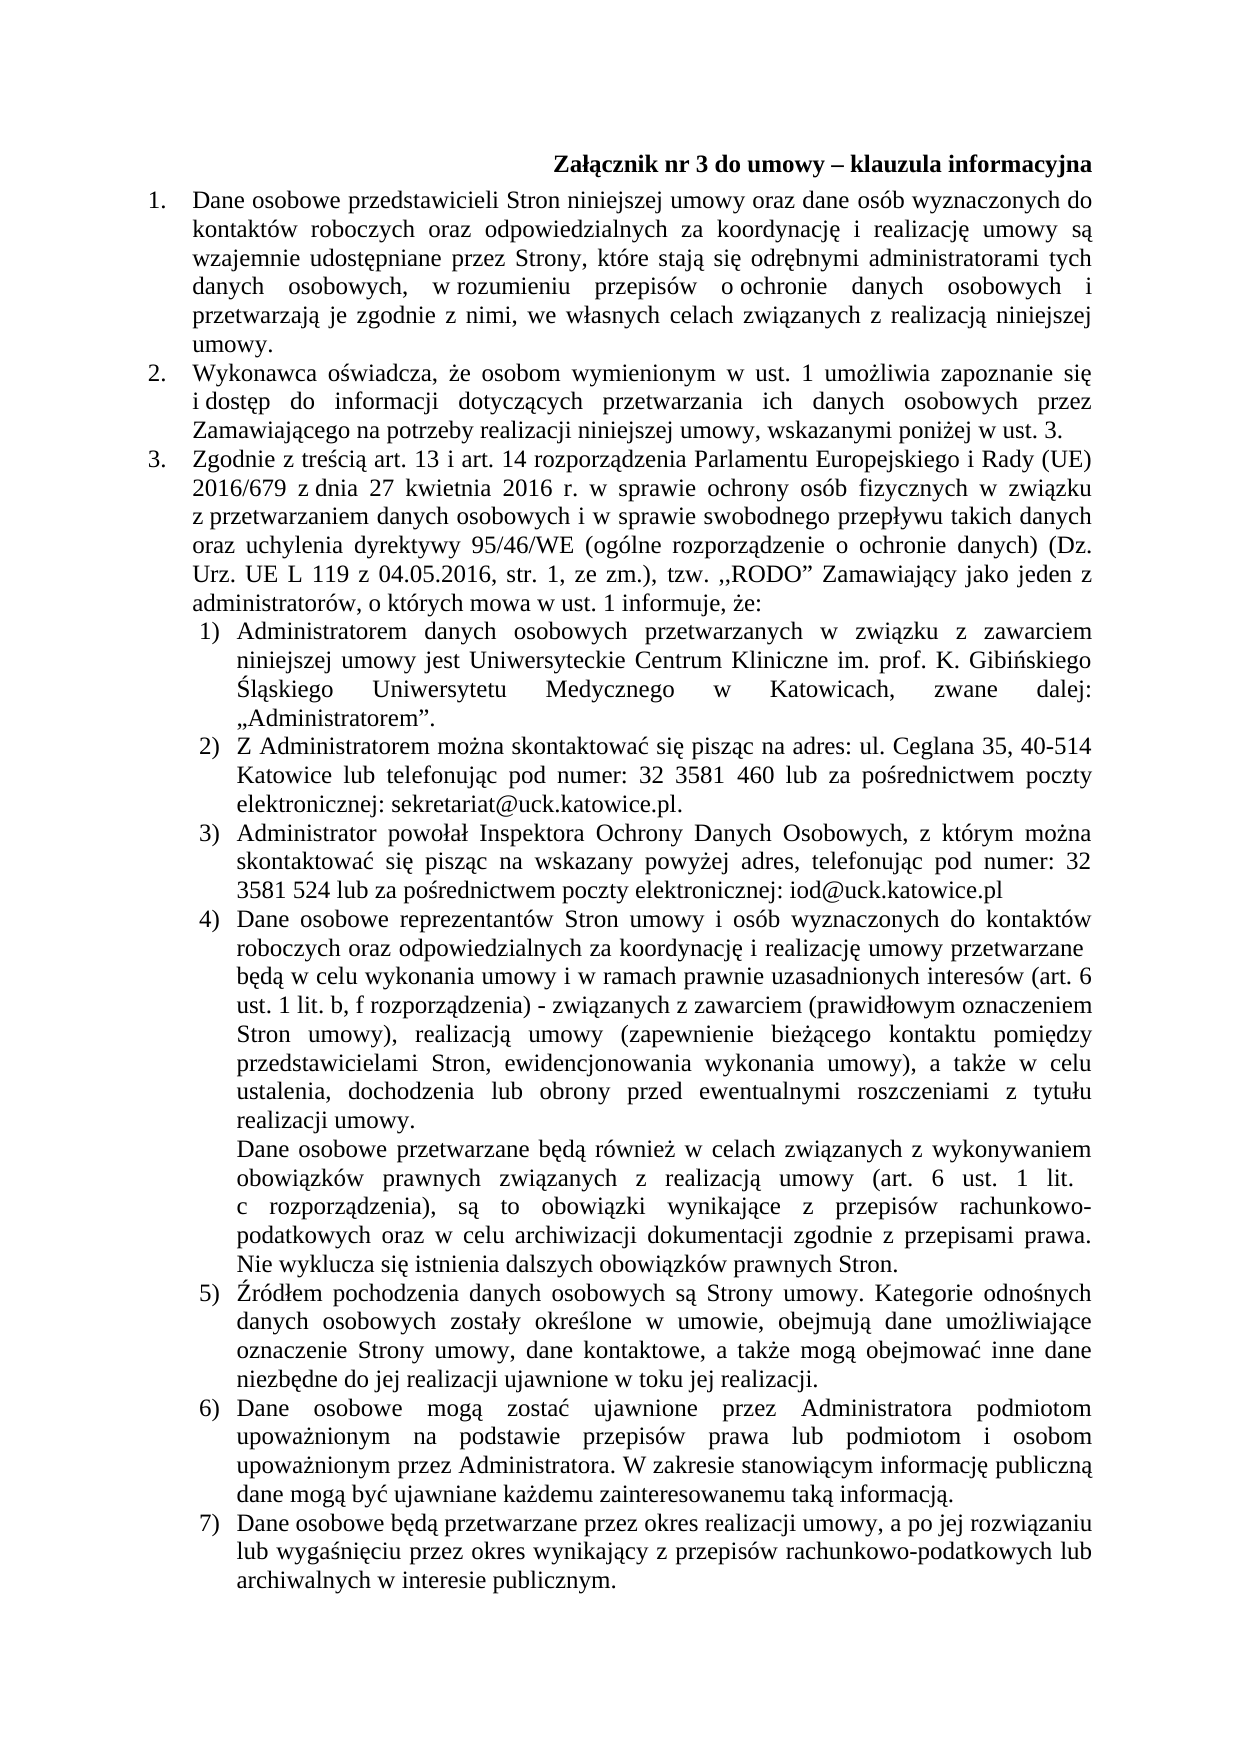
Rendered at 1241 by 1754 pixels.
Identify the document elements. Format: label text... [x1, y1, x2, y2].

list Źródłem pochodzenia danych osobowych są Strony umowy. Kategorie odnośnych danych osobowych zostały określone w umowie, obejmują dane umożliwiające oznaczenie Strony umowy, dane kontaktowe, a także mogą obejmować inne dane niezbędne do jej realizacji ujawnione w toku jej realizacji. [199, 1278, 1092, 1393]
list Z Administratorem można skontaktować się pisząc na adres: ul. Ceglana 35, 40-514 Katowice lub telefonując pod numer: 32 3581 460 lub za pośrednictwem poczty elektronicznej: sekretariat@uck.katowice.pl. [199, 731, 1092, 818]
text Dane osobowe przetwarzane będą również w celach związanych z wykonywaniem obowiązków prawnych związanych z realizacją umowy (art. 6 ust. 1 lit. c rozporządzenia), są to obowiązki wynikające z przepisów rachunkowo-podatkowych oraz w celu archiwizacji dokumentacji zgodnie z przepisami prawa. Nie wyklucza się istnienia dalszych obowiązków prawnych Stron. [236, 1134, 1092, 1278]
list Administratorem danych osobowych przetwarzanych w związku z zawarciem niniejszej umowy jest Uniwersyteckie Centrum Kliniczne im. prof. K. Gibińskiego Śląskiego Uniwersytetu Medycznego w Katowicach, zwane dalej: „Administratorem”. [199, 616, 1092, 731]
list Zgodnie z treścią art. 13 i art. 14 rozporządzenia Parlamentu Europejskiego i Rady (UE) 2016/679 z dnia 27 kwietnia 2016 r. w sprawie ochrony osób fizycznych w związku z przetwarzaniem danych osobowych i w sprawie swobodnego przepływu takich danych oraz uchylenia dyrektywy 95/46/WE (ogólne rozporządzenie o ochronie danych) (Dz. Urz. UE L 119 z 04.05.2016, str. 1, ze zm.), tzw. ,,RODO” Zamawiający jako jeden z administratorów, o których mowa w ust. 1 informuje, że: [148, 444, 1092, 616]
list Wykonawca oświadcza, że osobom wymienionym w ust. 1 umożliwia zapoznanie się i dostęp do informacji dotyczących przetwarzania ich danych osobowych przez Zamawiającego na potrzeby realizacji niniejszej umowy, wskazanymi poniżej w ust. 3. [148, 358, 1092, 444]
list Dane osobowe reprezentantów Stron umowy i osób wyznaczonych do kontaktów roboczych oraz odpowiedzialnych za koordynację i realizację umowy przetwarzane będą w celu wykonania umowy i w ramach prawnie uzasadnionych interesów (art. 6 ust. 1 lit. b, f rozporządzenia) - związanych z zawarciem (prawidłowym oznaczeniem Stron umowy), realizacją umowy (zapewnienie bieżącego kontaktu pomiędzy przedstawicielami Stron, ewidencjonowania wykonania umowy), a także w celu ustalenia, dochodzenia lub obrony przed ewentualnymi roszczeniami z tytułu realizacji umowy. [199, 904, 1092, 1134]
text Załącznik nr 3 do umowy – klauzula informacyjna [148, 149, 1092, 178]
list Administrator powołał Inspektora Ochrony Danych Osobowych, z którym można skontaktować się pisząc na wskazany powyżej adres, telefonując pod numer: 32 3581 524 lub za pośrednictwem poczty elektronicznej: iod@uck.katowice.pl [199, 818, 1092, 904]
list Dane osobowe przedstawicieli Stron niniejszej umowy oraz dane osób wyznaczonych do kontaktów roboczych oraz odpowiedzialnych za koordynację i realizację umowy są wzajemnie udostępniane przez Strony, które stają się odrębnymi administratorami tych danych osobowych, w rozumieniu przepisów o ochronie danych osobowych i przetwarzają je zgodnie z nimi, we własnych celach związanych z realizacją niniejszej umowy. [148, 185, 1092, 358]
list Dane osobowe mogą zostać ujawnione przez Administratora podmiotom upoważnionym na podstawie przepisów prawa lub podmiotom i osobom upoważnionym przez Administratora. W zakresie stanowiącym informację publiczną dane mogą być ujawniane każdemu zainteresowanemu taką informacją. [199, 1393, 1092, 1508]
list Dane osobowe będą przetwarzane przez okres realizacji umowy, a po jej rozwiązaniu lub wygaśnięciu przez okres wynikający z przepisów rachunkowo-podatkowych lub archiwalnych w interesie publicznym. [199, 1508, 1092, 1594]
